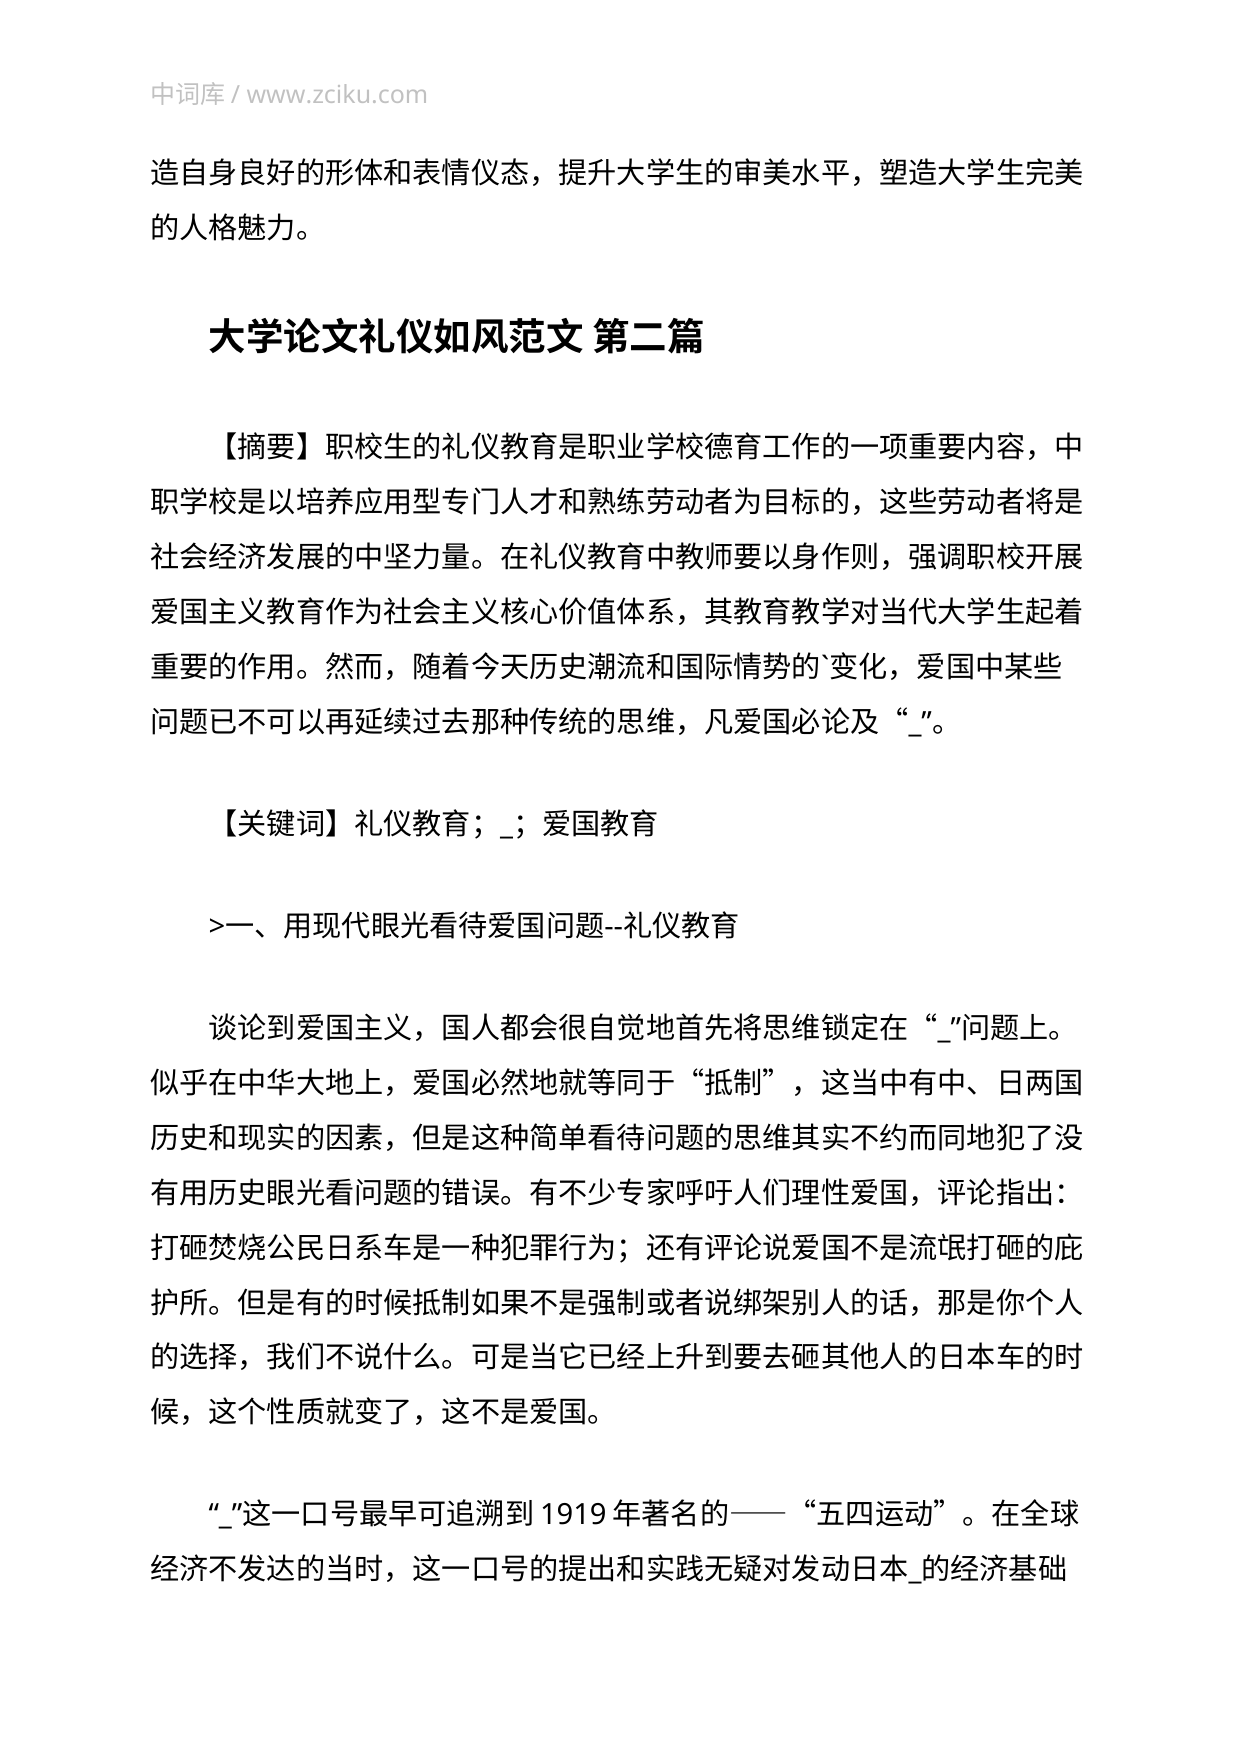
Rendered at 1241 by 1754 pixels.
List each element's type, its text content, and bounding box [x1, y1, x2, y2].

text 谈论到爱国主义，国人都会很自觉地首先将思维锁定在“_”问题上。似乎在中华大地上，爱国必然地就等同于“抵制”，这当中有中、日两国历史和现实的因素，但是这种简单看待问题的思维其实不约而同地犯了没有用历史眼光看问题的错误。有不少专家呼吁人们理性爱国，评论指出：打砸焚烧公民日系车是一种犯罪行为；还有评论说爱国不是流氓打砸的庇护所。但是有的时候抵制如果不是强制或者说绑架别人的话，那是你个人的选择，我们不说什么。可是当它已经上升到要去砸其他人的日本车的时候，这个性质就变了，这不是爱国。 [150, 1004, 1090, 1431]
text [150, 1491, 1090, 1588]
text 大学论文礼仪如风范文 第二篇 [150, 307, 1090, 361]
text 【关键词】礼仪教育；_；爱国教育 [150, 801, 1090, 843]
text 【摘要】职校生的礼仪教育是职业学校德育工作的一项重要内容，中职学校是以培养应用型专门人才和熟练劳动者为目标的，这些劳动者将是社会经济发展的中坚力量。在礼仪教育中教师要以身作则，强调职校开展爱国主义教育作为社会主义核心价值体系，其教育教学对当代大学生起着重要的作用。然而，随着今天历史潮流和国际情势的`变化，爱国中某些问题已不可以再延续过去那种传统的思维，凡爱国必论及“_”。 [150, 424, 1090, 741]
text >一、用现代眼光看待爱国问题--礼仪教育 [150, 903, 1090, 945]
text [150, 150, 1090, 247]
